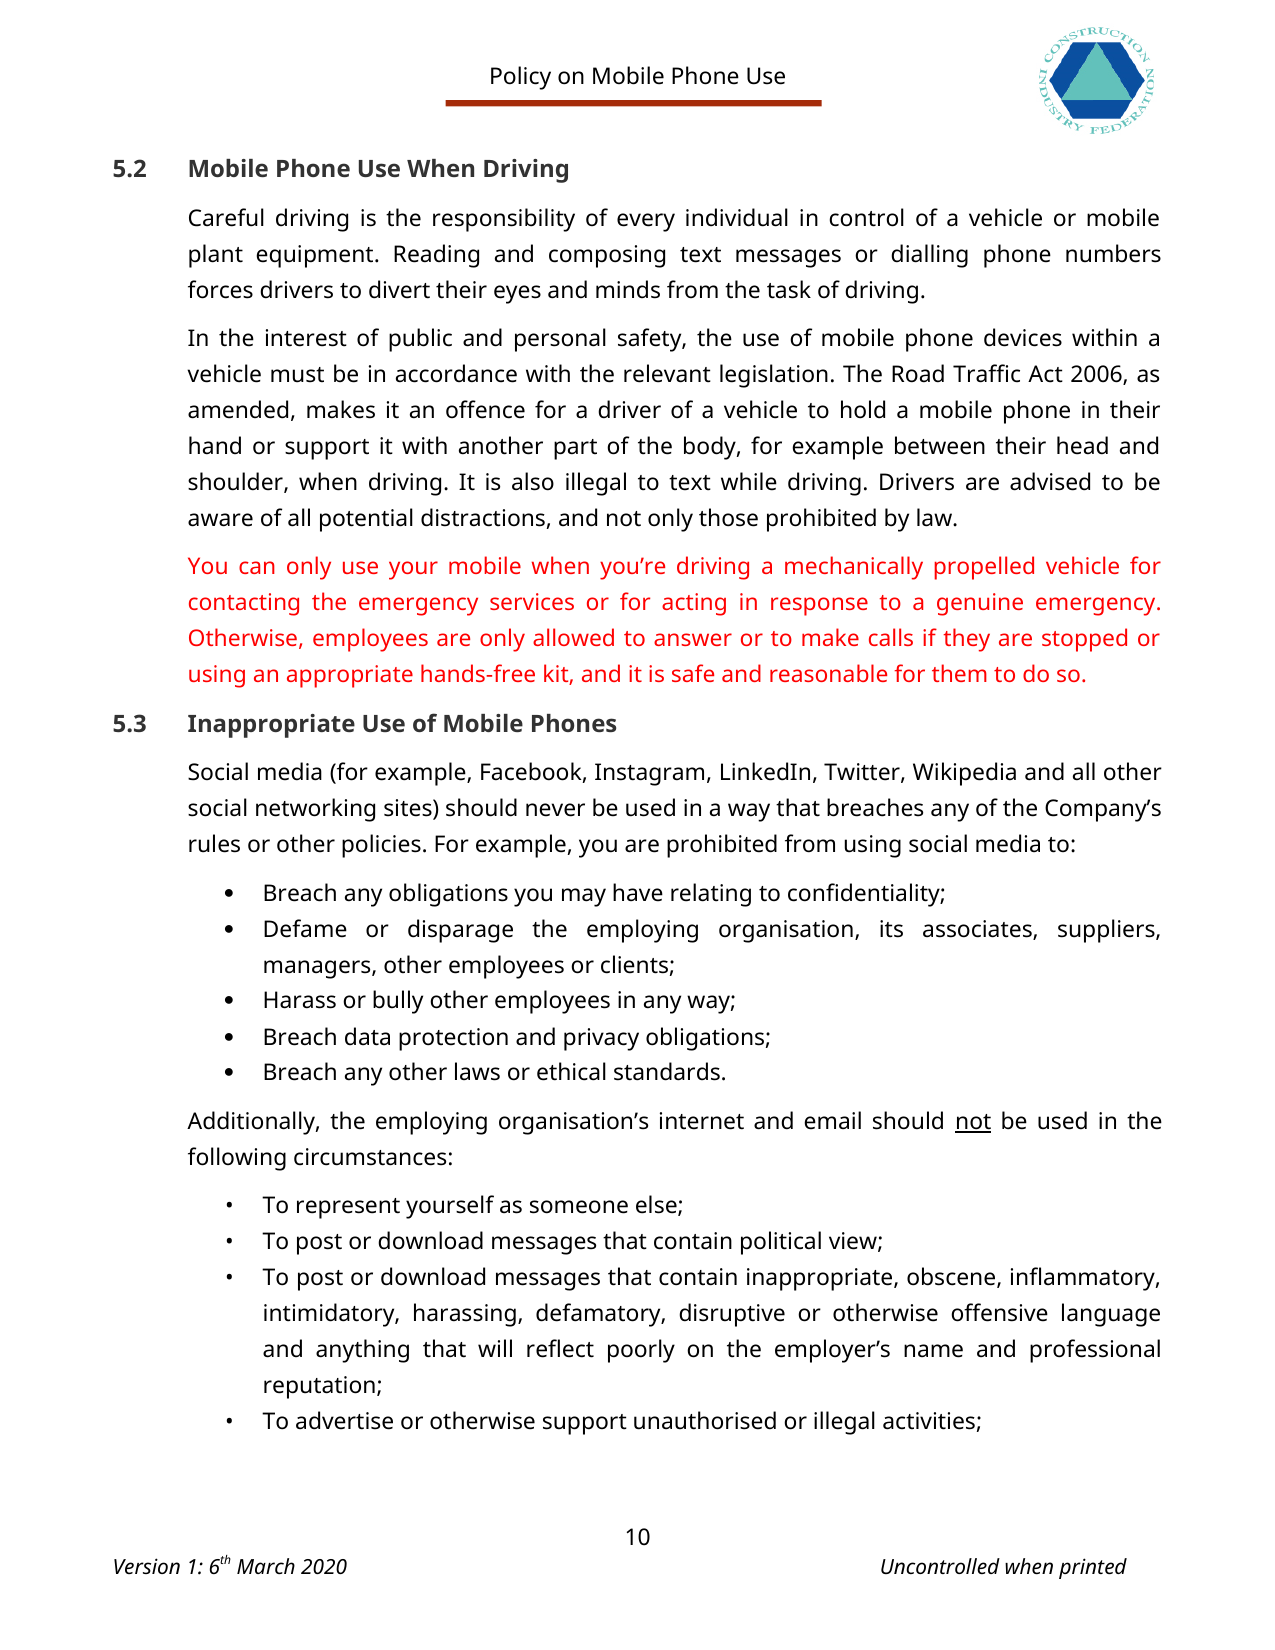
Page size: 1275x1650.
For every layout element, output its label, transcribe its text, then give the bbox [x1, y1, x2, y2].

list Defame or disparage the employing organisation, its associates, suppliers, managers, other employees or clients; [225, 913, 1162, 980]
list Harass or bully other employees in any way; [225, 984, 1162, 1016]
list Breach data protection and privacy obligations; [225, 1020, 1162, 1052]
text Social media (for example, Facebook, Instagram, LinkedIn, Twitter, Wikipedia and all other social networking sites) should never be used in a way that breaches any of the Company’s rules or other policies. For example, you are prohibited from using social media to: [187, 756, 1162, 859]
text Additionally, the employing organisation’s internet and email should not be used in the following circumstances: [187, 1105, 1162, 1172]
list To post or download messages that contain political view; [225, 1225, 1162, 1256]
text You can only use your mobile when you’re driving a mechanically propelled vehicle for contacting the emergency services or for acting in response to a genuine emergency. Otherwise, employees are only allowed to answer or to make calls if they are stopped or using an appropriate hands-free kit, and it is safe and reasonable for them to do so. [187, 550, 1162, 689]
subtitle 5.3 Inappropriate Use of Mobile Phones [112, 706, 1162, 739]
text In the interest of public and personal safety, the use of mobile phone devices within a vehicle must be in accordance with the relevant legislation. The Road Traffic Act 2006, as amended, makes it an offence for a driver of a vehicle to hold a mobile phone in their hand or support it with another part of the body, for example between their head and shoulder, when driving. It is also illegal to text while driving. Drivers are advised to be aware of all potential distractions, and not only those prohibited by law. [187, 322, 1162, 533]
list Breach any obligations you may have relating to confidentiality; [225, 877, 1162, 908]
picture [1028, 16, 1160, 136]
list Breach any other laws or ethical standards. [225, 1056, 1162, 1088]
subtitle 5.2 Mobile Phone Use When Driving [112, 152, 1162, 184]
text Careful driving is the responsibility of every individual in control of a vehicle or mobile plant equipment. Reading and composing text messages or dialling phone numbers forces drivers to divert their eyes and minds from the task of driving. [187, 202, 1162, 305]
list To post or download messages that contain inappropriate, obscene, inflammatory, intimidatory, harassing, defamatory, disruptive or otherwise offensive language and anything that will reflect poorly on the employer’s name and professional reputation; [225, 1261, 1162, 1400]
list To advertise or otherwise support unauthorised or illegal activities; [225, 1405, 1162, 1436]
list To represent yourself as someone else; [225, 1189, 1162, 1220]
